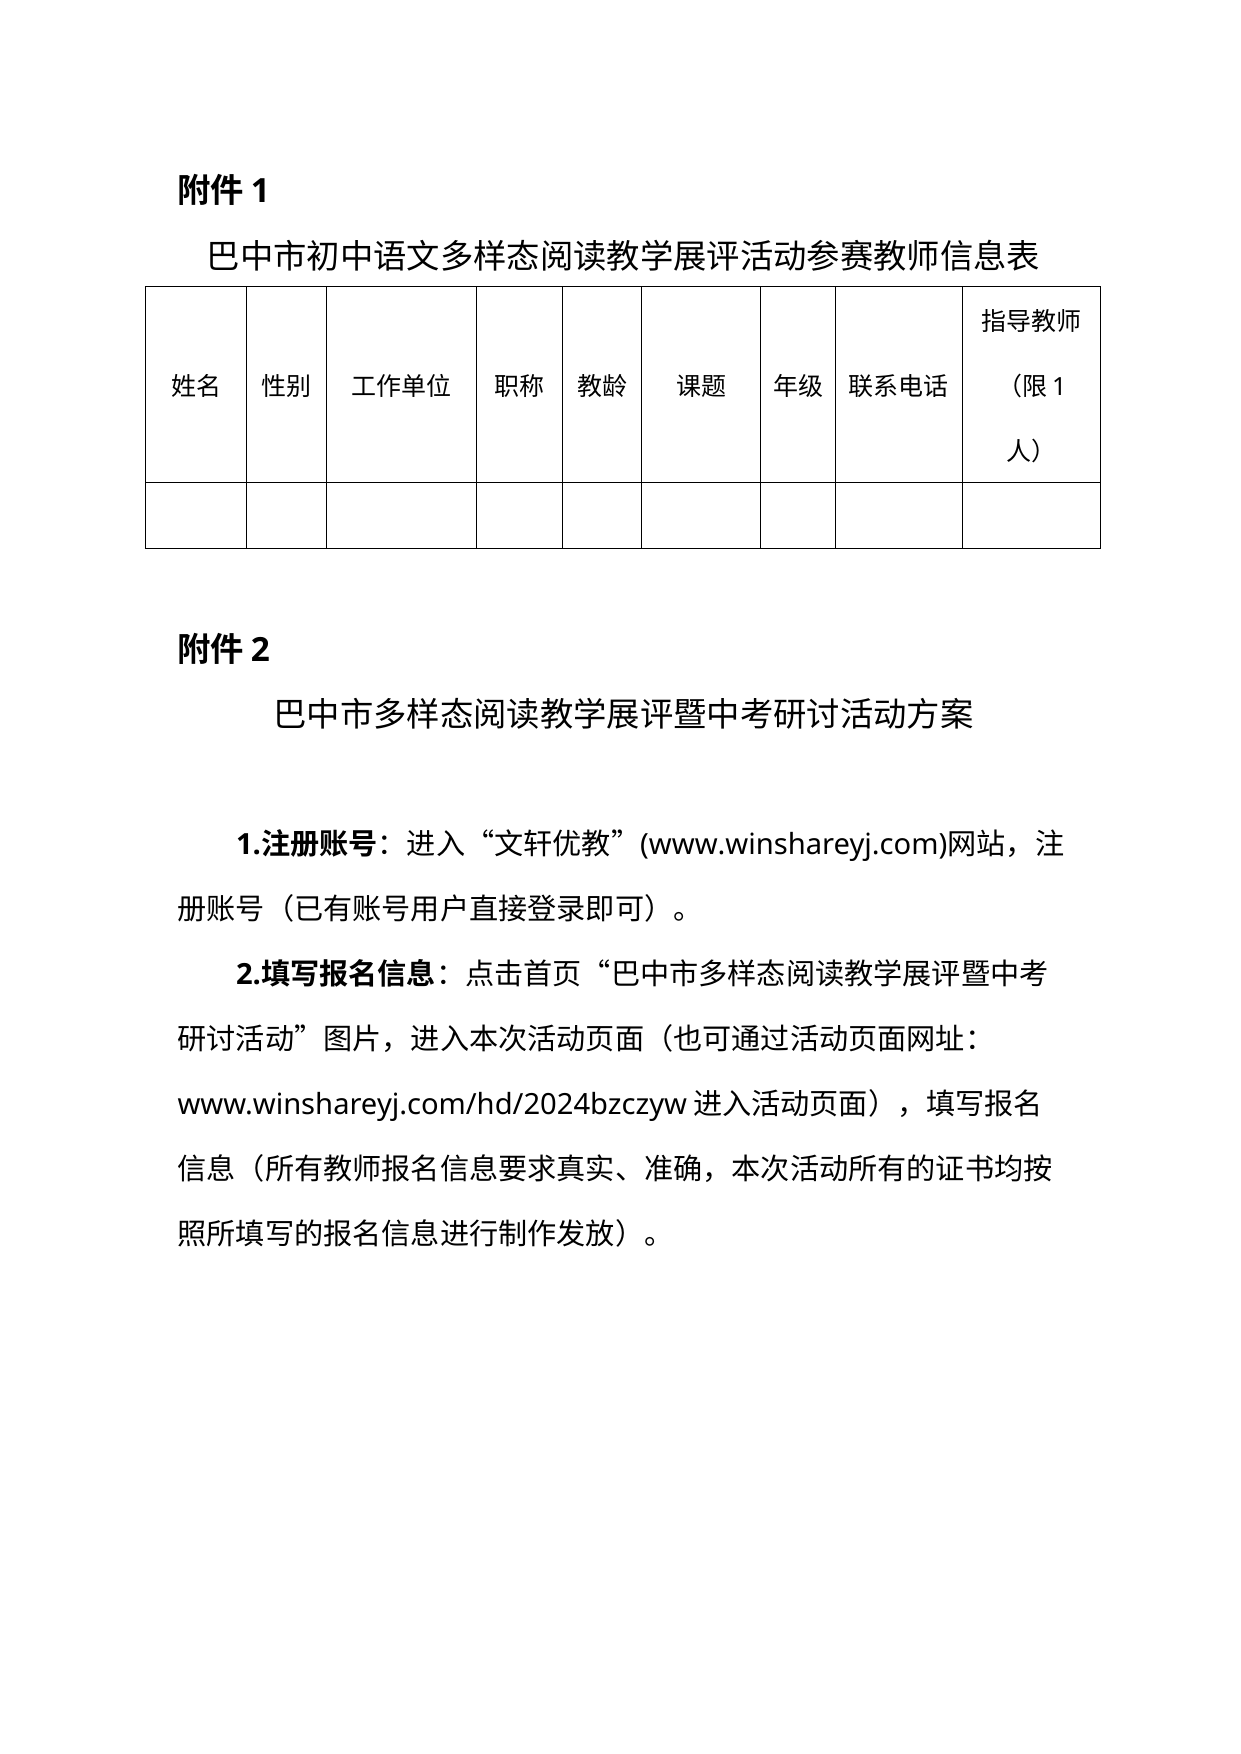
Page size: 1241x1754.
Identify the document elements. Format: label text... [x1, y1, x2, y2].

text 2.填写报名信息：点击首页“巴中市多样态阅读教学展评暨中考研讨活动”图片，进入本次活动页面（也可通过活动页面网址：www.winshareyj.com/hd/2024bzczyw进入活动页面），填写报名信息（所有教师报名信息要求真实、准确，本次活动所有的证书均按照所填写的报名信息进行制作发放）。 [177, 939, 1069, 1264]
table_cell [247, 483, 326, 548]
table_header 职称 [477, 287, 562, 482]
table_cell [477, 483, 562, 548]
table_header 工作单位 [327, 287, 476, 482]
table_cell [836, 483, 962, 548]
table_cell [761, 483, 835, 548]
text 1.注册账号：进入“文轩优教”(www.winshareyj.com)网站，注册账号（已有账号用户直接登录即可）。 [177, 809, 1069, 939]
table_header 姓名 [146, 287, 246, 482]
text 附件2 [177, 614, 1069, 679]
text 巴中市初中语文多样态阅读教学展评活动参赛教师信息表 [177, 221, 1069, 286]
table_cell [642, 483, 760, 548]
text 附件1 [177, 156, 1069, 221]
table_cell [146, 483, 246, 548]
table_cell [563, 483, 641, 548]
table_header 性别 [247, 287, 326, 482]
table_header 指导教师 （限1人） [963, 287, 1100, 482]
table_header 教龄 [563, 287, 641, 482]
table_header 联系电话 [836, 287, 962, 482]
table_cell [327, 483, 476, 548]
table_header 课题 [642, 287, 760, 482]
text 巴中市多样态阅读教学展评暨中考研讨活动方案 [177, 679, 1069, 744]
table_header 年级 [761, 287, 835, 482]
table_cell [963, 483, 1100, 548]
